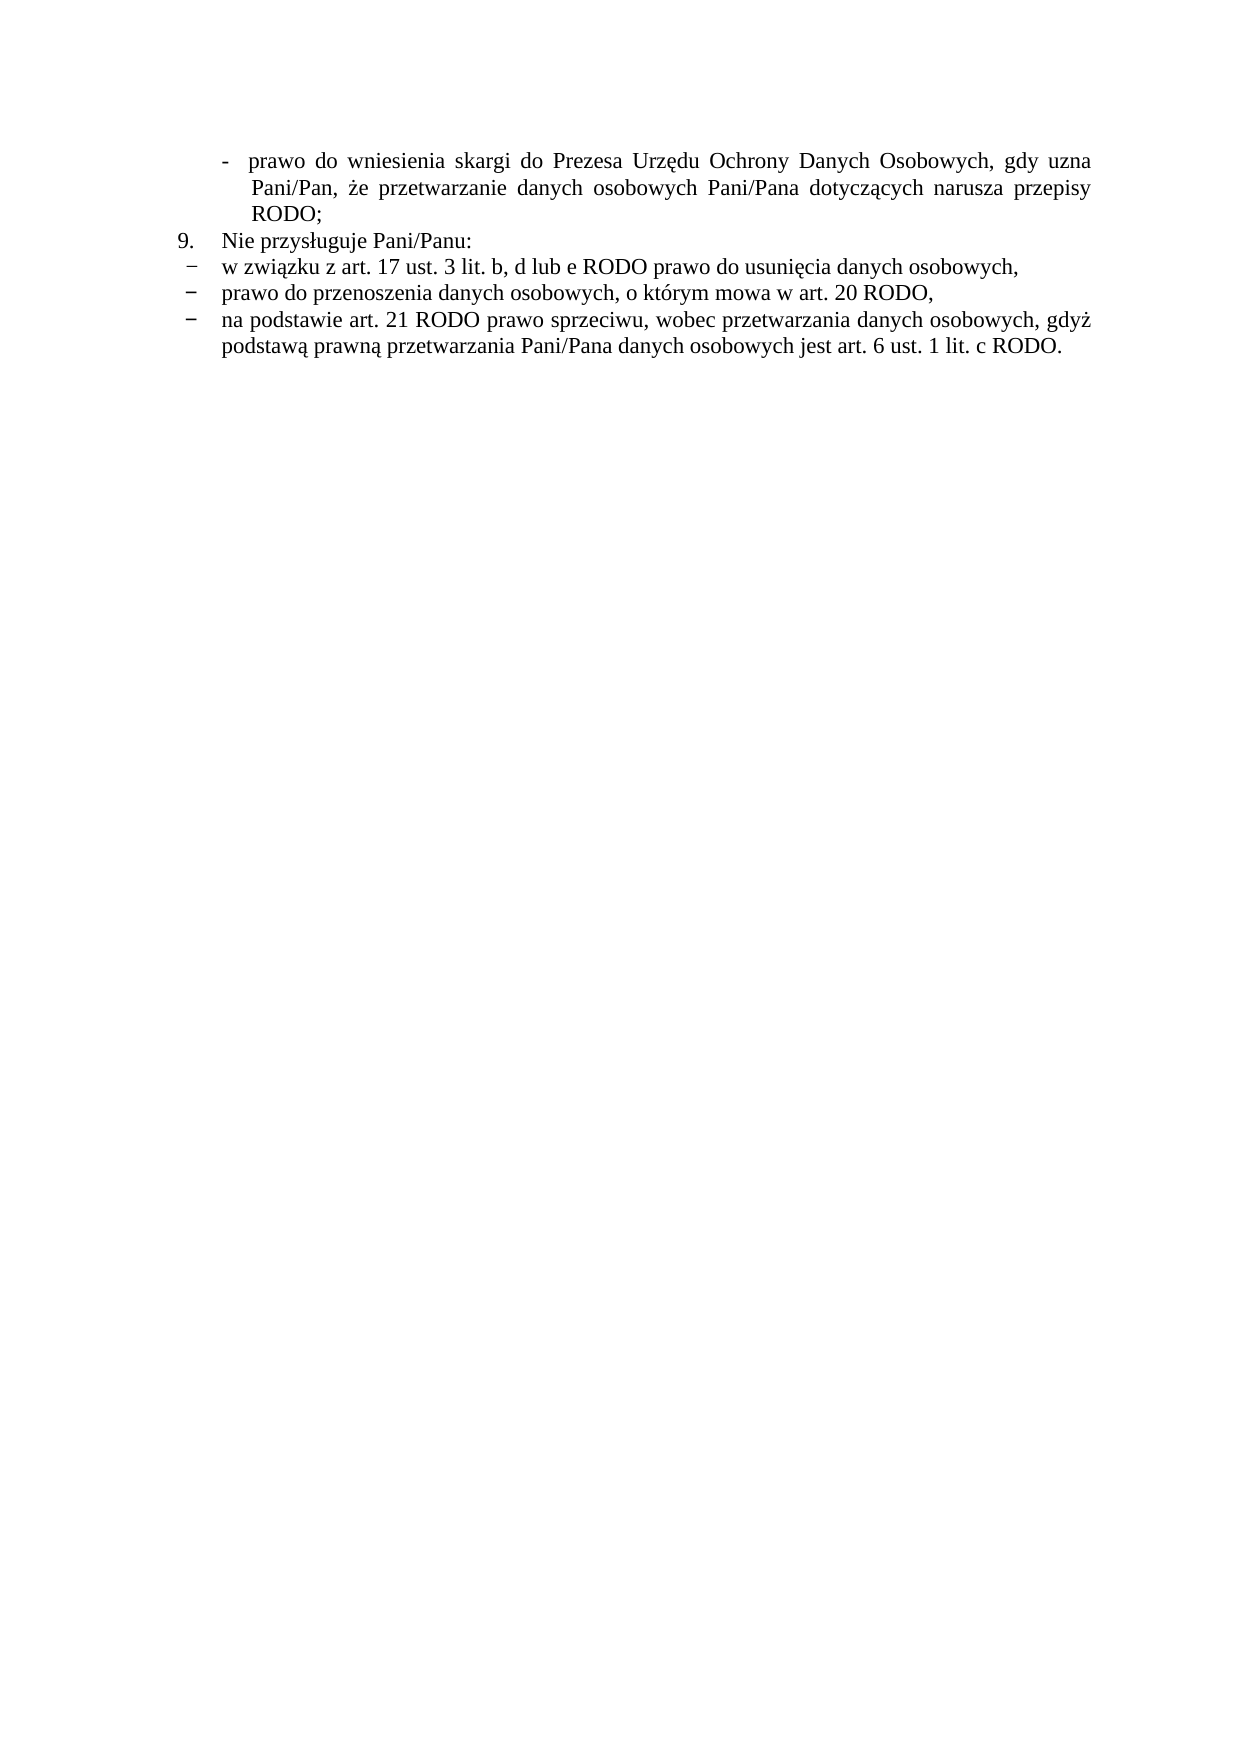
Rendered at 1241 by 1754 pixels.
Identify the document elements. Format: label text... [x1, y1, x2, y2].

list prawo do przenoszenia danych osobowych, o którym mowa w art. 20 RODO, [184, 279, 1093, 306]
text - prawo do wniesienia skargi do Prezesa Urzędu Ochrony Danych Osobowych, gdy uzna Pani/Pan, że przetwarzanie danych osobowych Pani/Pana dotyczących narusza przepisy RODO; [221, 148, 1093, 227]
list w związku z art. 17 ust. 3 lit. b, d lub e RODO prawo do usunięcia danych osobowych, [184, 253, 1093, 279]
list Nie przysługuje Pani/Panu: [177, 227, 1093, 253]
list na podstawie art. 21 RODO prawo sprzeciwu, wobec przetwarzania danych osobowych, gdyż podstawą prawną przetwarzania Pani/Pana danych osobowych jest art. 6 ust. 1 lit. c RODO. [184, 306, 1093, 358]
